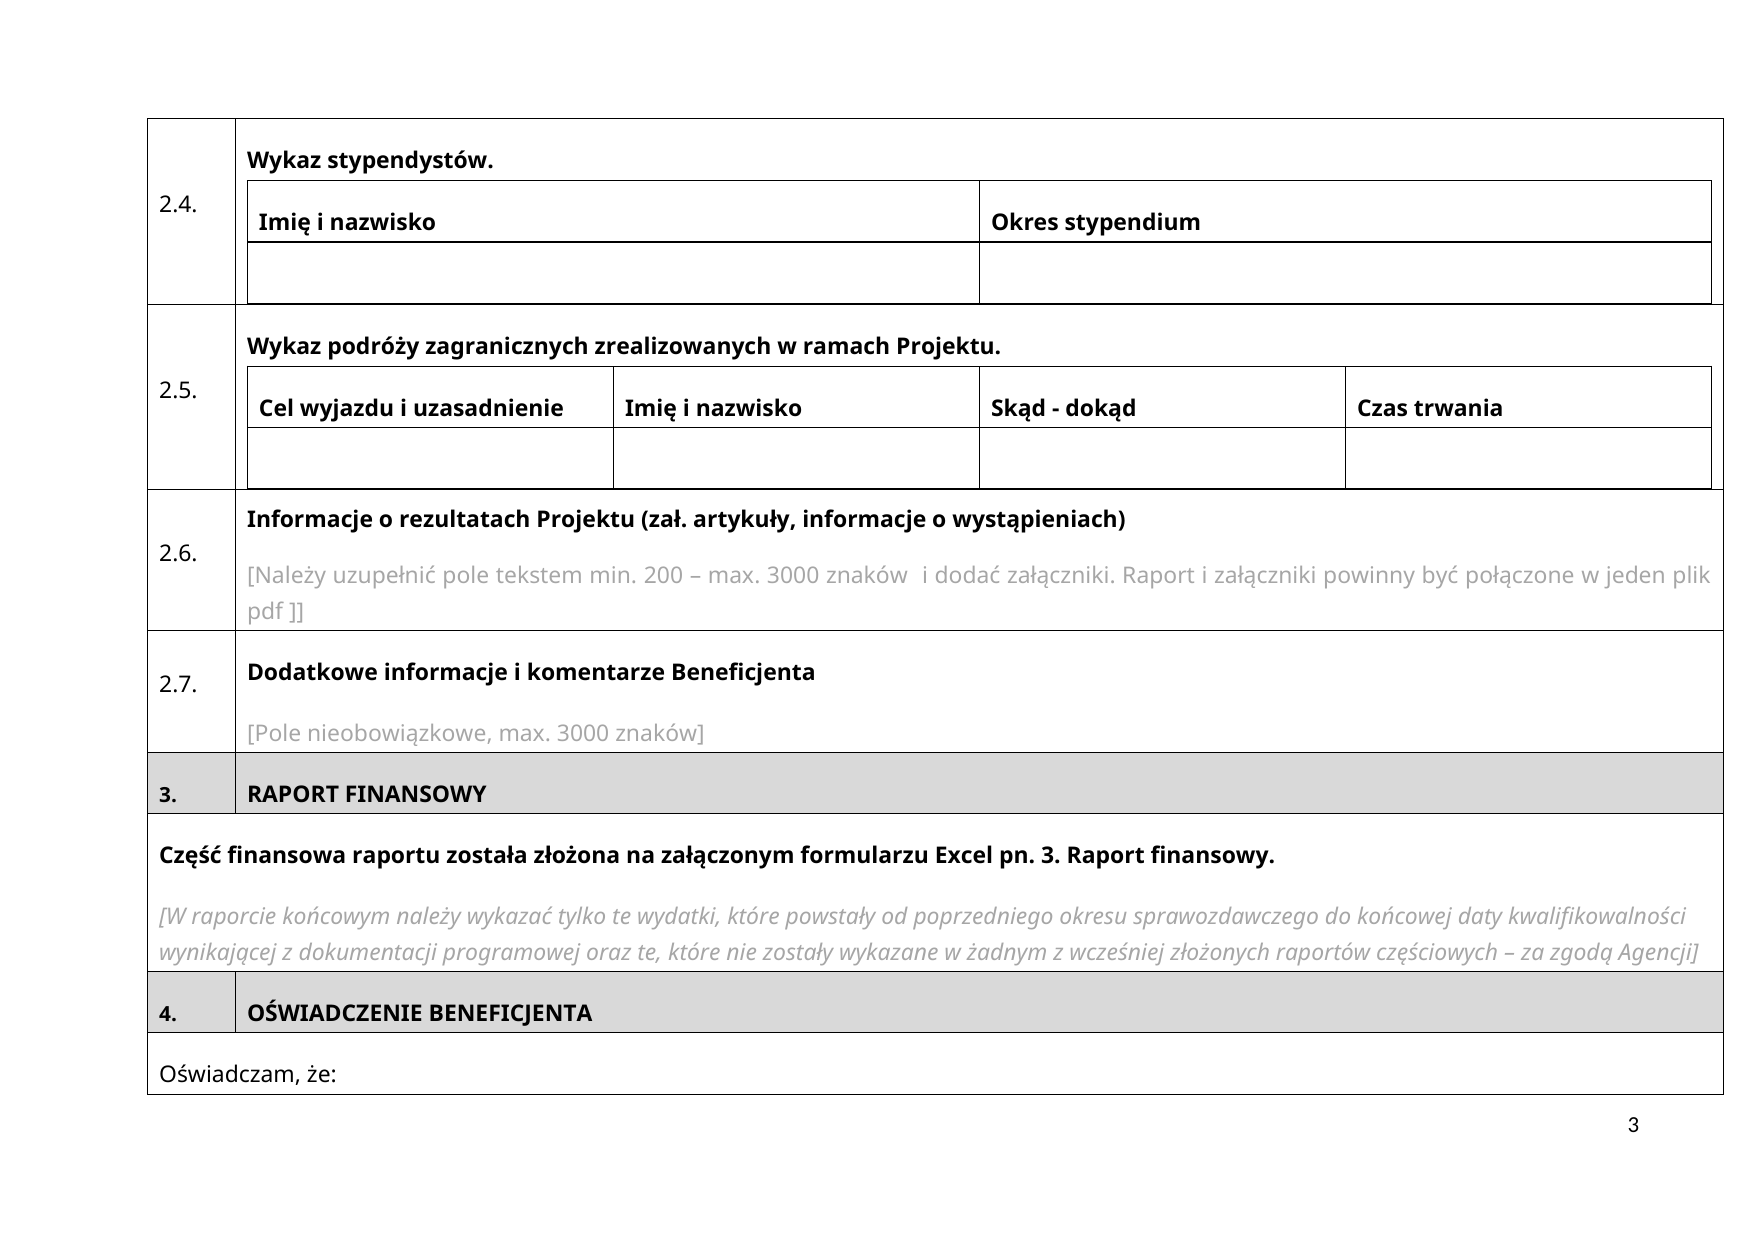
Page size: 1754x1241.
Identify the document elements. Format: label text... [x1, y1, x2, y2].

table_cell Wykaz podróży zagranicznych zrealizowanych w ramach Projektu. [236, 305, 1723, 489]
table_cell [148, 972, 235, 1032]
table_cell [148, 1033, 1723, 1093]
table_cell [148, 305, 235, 489]
table_cell [148, 753, 235, 813]
table_cell RAPORT FINANSOWY [236, 753, 1723, 813]
table_cell Informacje o rezultatach Projektu (zał. artykuły, informacje o wystąpieniach) [Należy uzupełnić pole tekstem min. 200 – max. 3000 znaków i dodać załączniki. Raport i załączniki powinny być połączone w jeden plik pdf ]] [236, 490, 1723, 630]
table_cell OŚWIADCZENIE BENEFICJENTA [236, 972, 1723, 1032]
table_cell [148, 119, 235, 304]
table_cell Wykaz stypendystów. [236, 119, 1723, 304]
table_cell [148, 490, 235, 630]
table_cell Dodatkowe informacje i komentarze Beneficjenta [Pole nieobowiązkowe, max. 3000 znaków] [236, 631, 1723, 752]
table_cell Część finansowa raportu została złożona na załączonym formularzu Excel pn. 3. Raport finansowy. [W raporcie końcowym należy wykazać tylko te wydatki, które powstały od poprzedniego okresu sprawozdawczego do końcowej daty kwalifikowalności wynikającej z dokumentacji programowej oraz te, które nie zostały wykazane w żadnym z wcześniej złożonych raportów częściowych – za zgodą Agencji] [148, 814, 1723, 971]
table_cell [148, 631, 235, 752]
